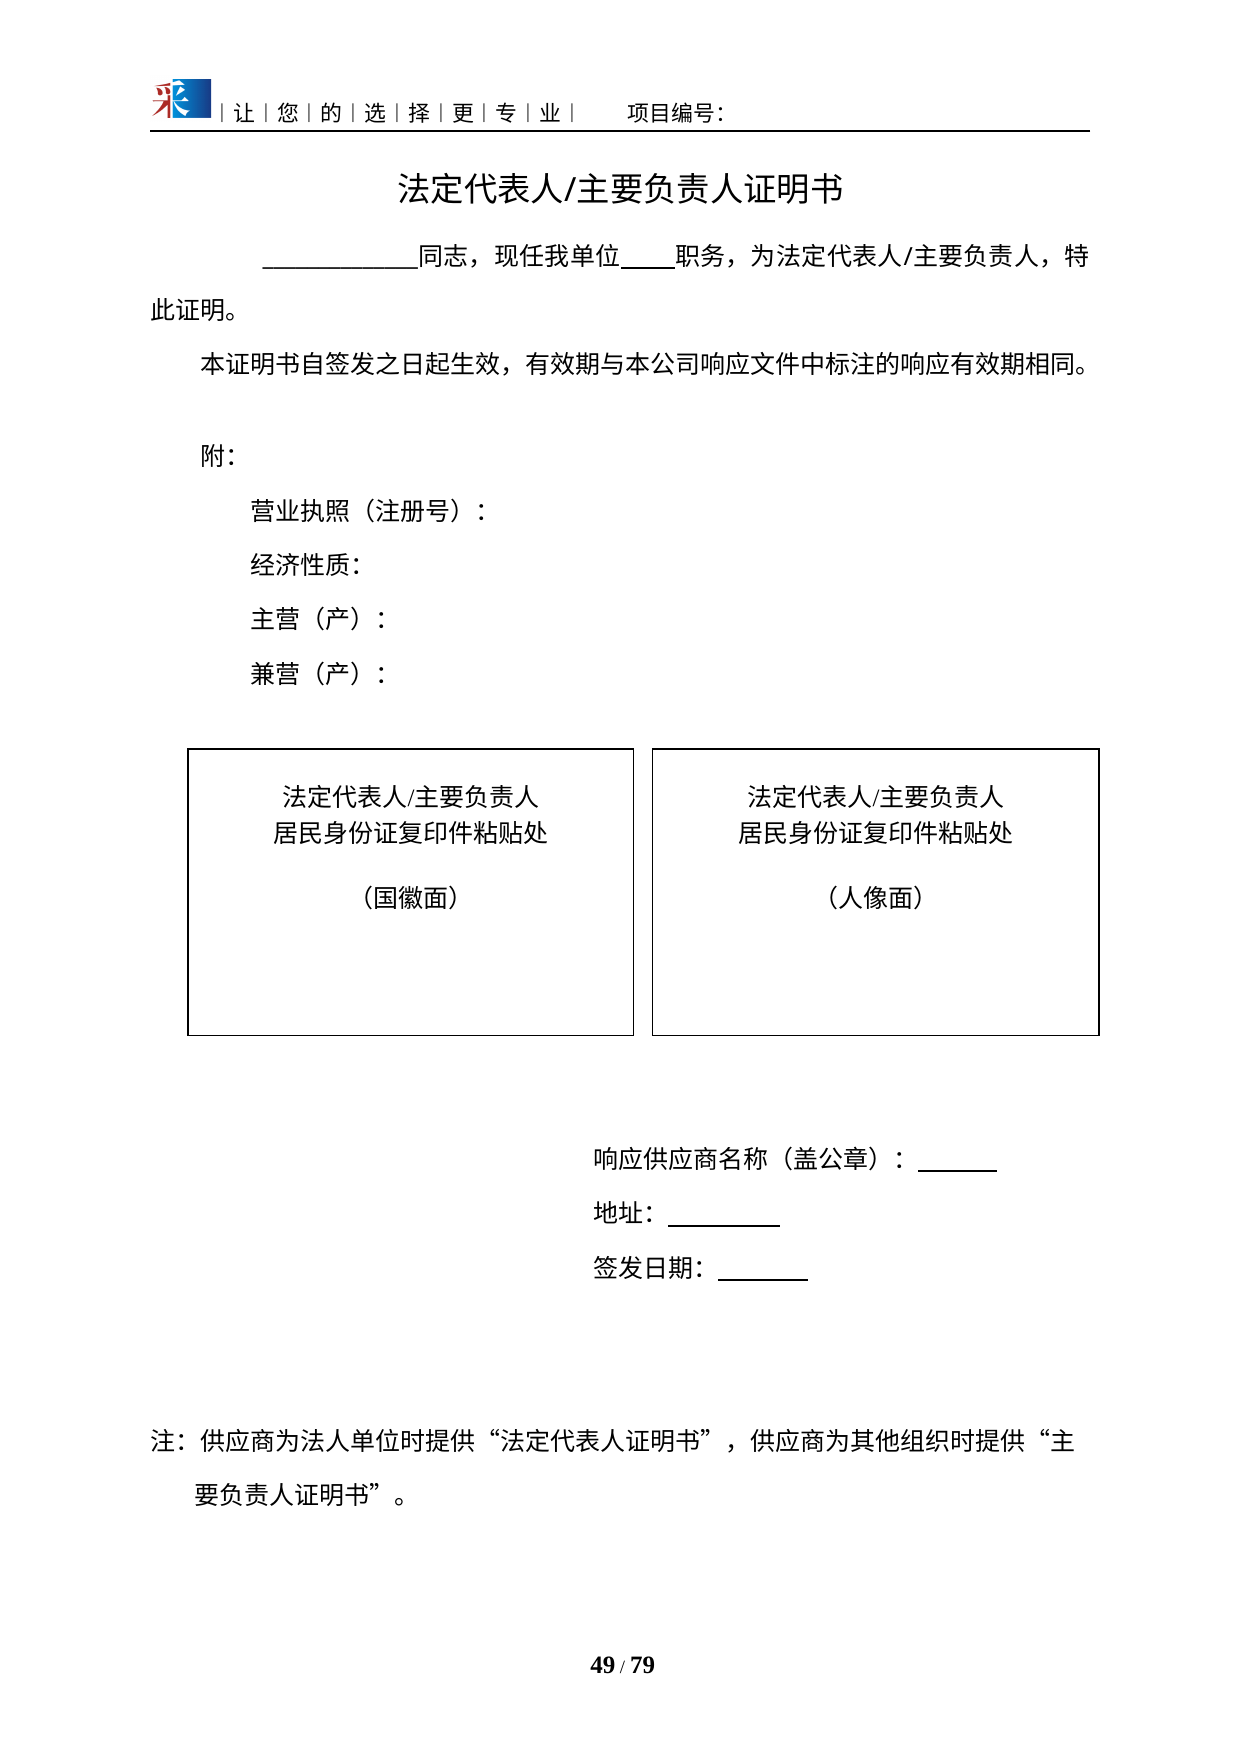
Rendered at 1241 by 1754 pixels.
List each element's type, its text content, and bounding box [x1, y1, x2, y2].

picture [150, 75, 212, 122]
text 地址： [593, 1194, 1090, 1230]
text 主营（产）： [150, 600, 1090, 636]
text 经济性质： [150, 546, 1090, 582]
text 兼营（产）： [150, 654, 1090, 691]
text 签发日期： [593, 1248, 1090, 1284]
text 本证明书自签发之日起生效，有效期与本公司响应文件中标注的响应有效期相同。 [150, 345, 1090, 381]
text 注：供应商为法人单位时提供“法定代表人证明书”，供应商为其他组织时提供“主要负责人证明书”。 [150, 1421, 1090, 1512]
text ______________同志，现任我单位 职务，为法定代表人/主要负责人，特此证明。 [150, 236, 1090, 327]
text 附： [150, 437, 1090, 473]
text 营业执照（注册号）： [150, 491, 1090, 527]
text 响应供应商名称（盖公章）： [593, 1139, 1090, 1176]
text 法定代表人/主要负责人证明书 [150, 162, 1090, 211]
